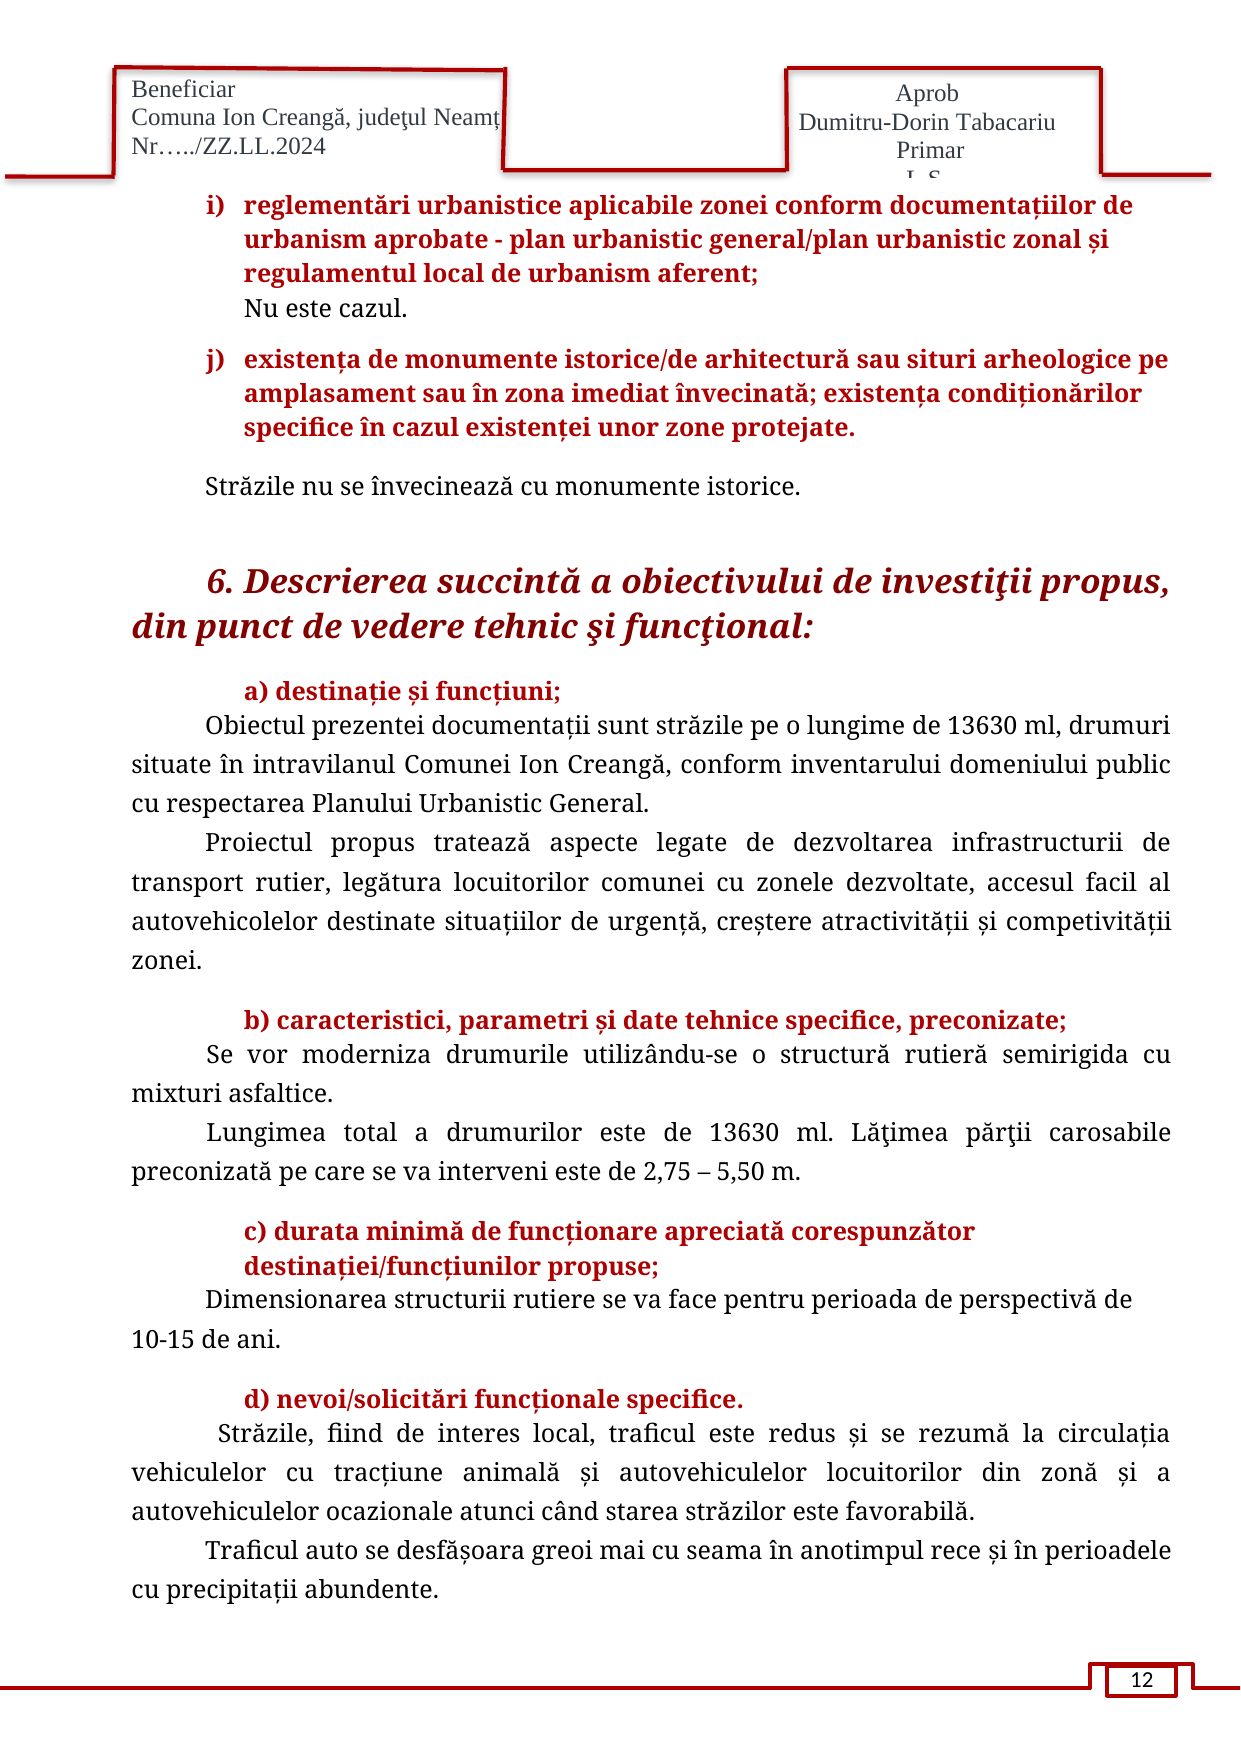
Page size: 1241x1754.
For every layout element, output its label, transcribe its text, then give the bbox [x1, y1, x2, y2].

list a) destinaţie şi funcţiuni; [244, 673, 1172, 707]
list reglementări urbanistice aplicabile zonei conform documentaţiilor de urbanism aprobate - plan urbanistic general/plan urbanistic zonal şi regulamentul local de urbanism aferent; [206, 188, 1172, 290]
text Dimensionarea structurii rutiere se va face pentru perioada de perspectivă de 10-15 de ani. [131, 1282, 1172, 1355]
text 6. Descrierea succintă a obiectivului de investiţii propus, din punct de vedere tehnic şi funcţional: [131, 558, 1172, 648]
text Proiectul propus tratează aspecte legate de dezvoltarea infrastructurii de transport rutier, legătura locuitorilor comunei cu zonele dezvoltate, accesul facil al autovehicolelor destinate situațiilor de urgență, creștere atractivității și competivității zonei. [131, 825, 1172, 977]
text Traficul auto se desfăşoara greoi mai cu seama în anotimpul rece și în perioadele cu precipitații abundente. [131, 1533, 1172, 1606]
text Lungimea total a drumurilor este de 13630 ml. Lăţimea părţii carosabile preconizată pe care se va interveni este de 2,75 – 5,50 m. [131, 1115, 1172, 1188]
text Străzile nu se învecinează cu monumente istorice. [131, 468, 1172, 502]
list b) caracteristici, parametri şi date tehnice specifice, preconizate; [244, 1002, 1172, 1037]
text Se vor moderniza drumurile utilizându-se o structură rutieră semirigida cu mixturi asfaltice. [131, 1037, 1172, 1110]
list existenţa de monumente istorice/de arhitectură sau situri arheologice pe amplasament sau în zona imediat învecinată; existenţa condiţionărilor specifice în cazul existenţei unor zone protejate. [206, 341, 1172, 443]
text Străzile, fiind de interes local, traficul este redus şi se rezumă la circulaţia vehiculelor cu tracțiune animală și autovehiculelor locuitorilor din zonă şi a autovehiculelor ocazionale atunci când starea străzilor este favorabilă. [131, 1415, 1172, 1528]
list d) nevoi/solicitări funcţionale specifice. [244, 1381, 1172, 1415]
list Nu este cazul. [244, 290, 1172, 324]
text Obiectul prezentei documentații sunt străzile pe o lungime de 13630 ml, drumuri situate în intravilanul Comunei Ion Creangă, conform inventarului domeniului public cu respectarea Planului Urbanistic General. [131, 707, 1172, 820]
list c) durata minimă de funcţionare apreciată corespunzător destinaţiei/funcţiunilor propuse; [244, 1214, 1172, 1282]
